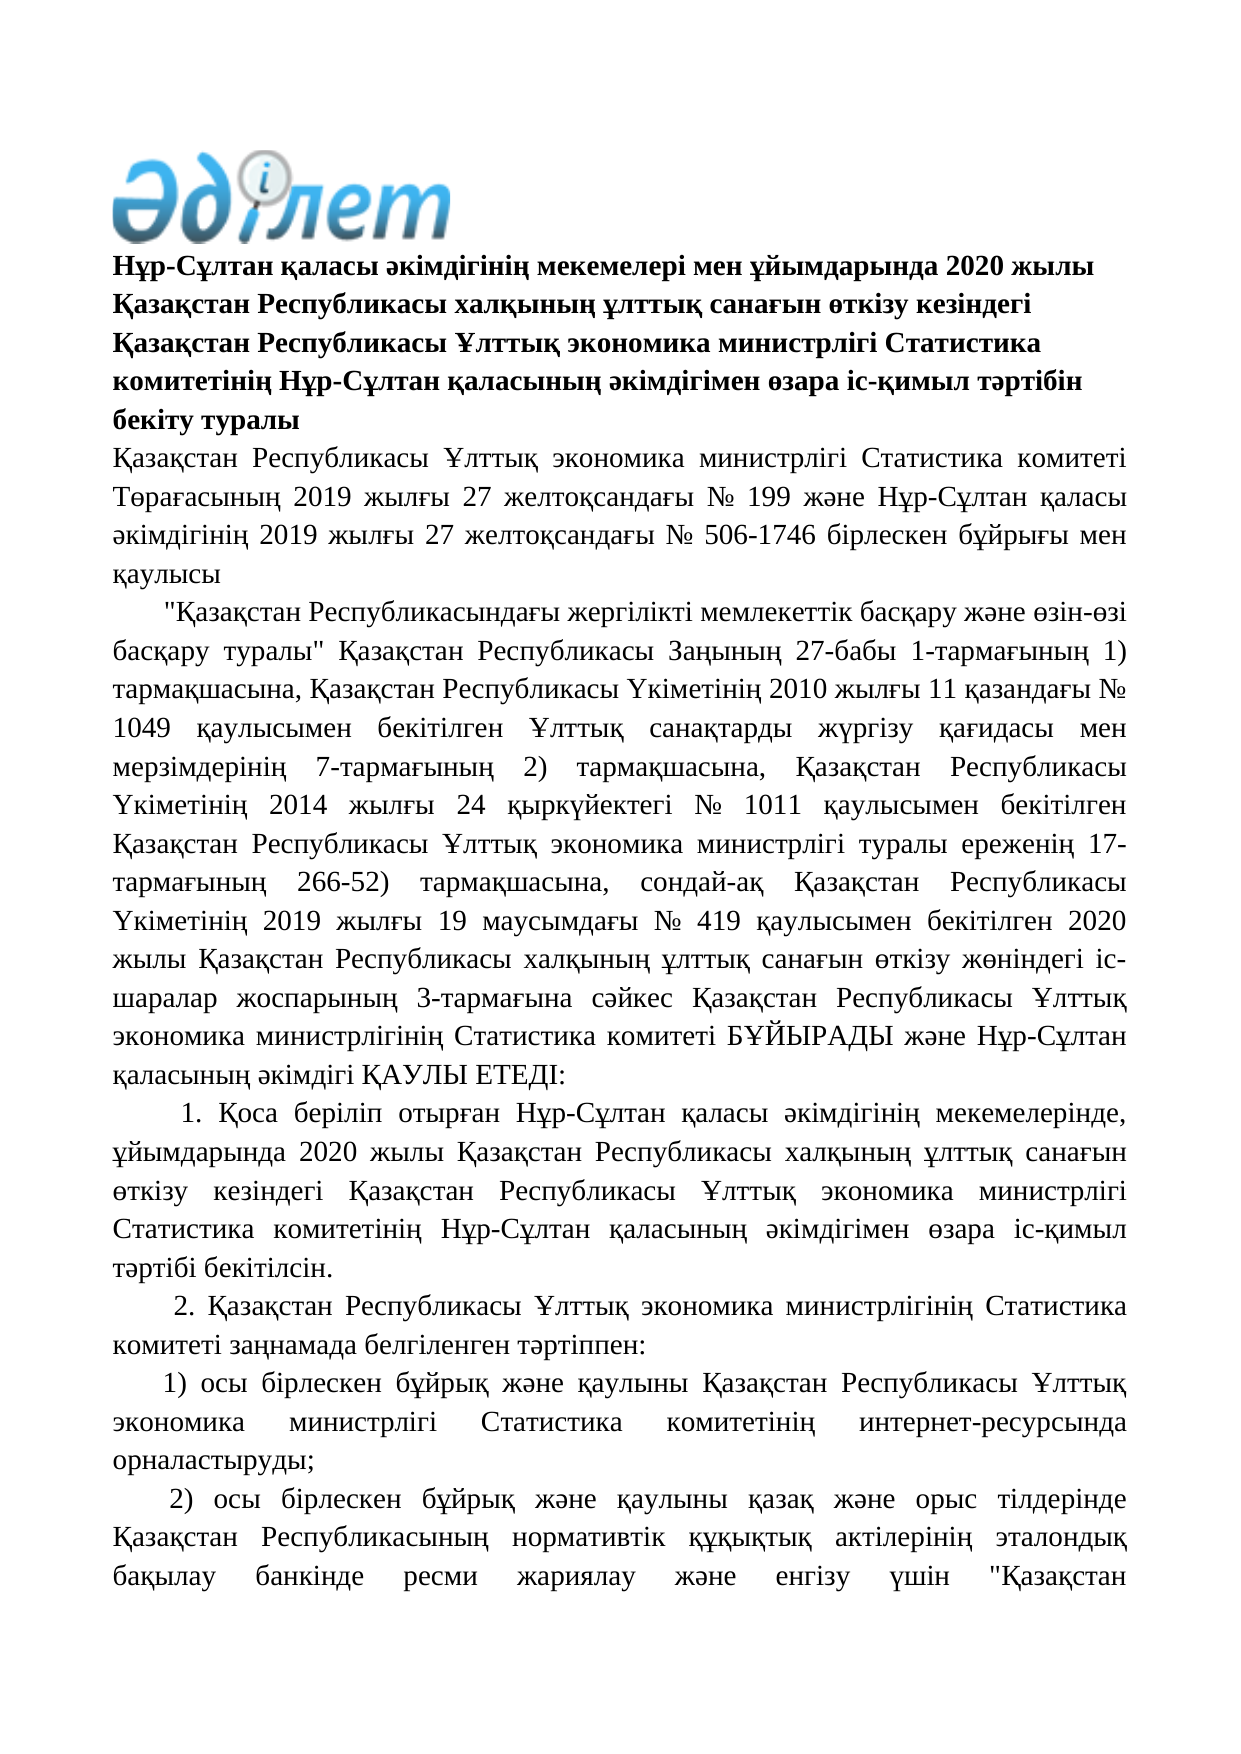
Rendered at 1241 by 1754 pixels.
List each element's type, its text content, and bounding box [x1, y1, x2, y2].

picture [112, 150, 451, 244]
text Нұр-Сұлтан қаласы әкімдігінің мекемелері мен ұйымдарында 2020 жылы Қазақстан Республикасы халқының ұлттық санағын өткізу кезіндегі Қазақстан Республикасы Ұлттық экономика министрлігі Статистика комитетінің Нұр-Сұлтан қаласының әкімдігімен өзара іс-қимыл тәртібін бекіту туралы [112, 248, 1128, 435]
text Қазақстан Республикасы Ұлттық экономика министрлігі Статистика комитеті Төрағасының 2019 жылғы 27 желтоқсандағы № 199 және Нұр-Сұлтан қаласы әкімдігінің 2019 жылғы 27 желтоқсандағы № 506-1746 бірлескен бұйрығы мен қаулысы [112, 440, 1128, 589]
text 1. Қоса беріліп отырған Нұр-Сұлтан қаласы әкімдігінің мекемелерінде, ұйымдарында 2020 жылы Қазақстан Республикасы халқының ұлттық санағын өткізу кезіндегі Қазақстан Республикасы Ұлттық экономика министрлігі Статистика комитетінің Нұр-Сұлтан қаласының әкімдігімен өзара іс-қимыл тәртібі бекітілсін. [112, 1096, 1128, 1283]
text 1) осы бірлескен бұйрық және қаулыны Қазақстан Республикасы Ұлттық экономика министрлігі Статистика комитетінің интернет-ресурсында орналастыруды; [112, 1365, 1128, 1476]
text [112, 1481, 1128, 1592]
text "Қазақстан Республикасындағы жергілікті мемлекеттік басқару және өзін-өзі басқару туралы" Қазақстан Республикасы Заңының 27-бабы 1-тармағының 1) тармақшасына, Қазақстан Республикасы Үкіметінің 2010 жылғы 11 қазандағы № 1049 қаулысымен бекітілген Ұлттық санақтарды жүргізу қағидасы мен мерзімдерінің 7-тармағының 2) тармақшасына, Қазақстан Республикасы Үкіметінің 2014 жылғы 24 қыркүйектегі № 1011 қаулысымен бекітілген Қазақстан Республикасы Ұлттық экономика министрлігі туралы ереженің 17-тармағының 266-52) тармақшасына, сондай-ақ Қазақстан Республикасы Үкіметінің 2019 жылғы 19 маусымдағы № 419 қаулысымен бекітілген 2020 жылы Қазақстан Республикасы халқының ұлттық санағын өткізу жөніндегі іс-шаралар жоспарының 3-тармағына сәйкес Қазақстан Республикасы Ұлттық экономика министрлігінің Статистика комитеті БҰЙЫРАДЫ және Нұр-Сұлтан қаласының әкімдігі ҚАУЛЫ ЕТЕДІ: [112, 594, 1128, 1091]
text 2. Қазақстан Республикасы Ұлттық экономика министрлігінің Статистика комитеті заңнамада белгіленген тәртіппен: [112, 1288, 1128, 1360]
